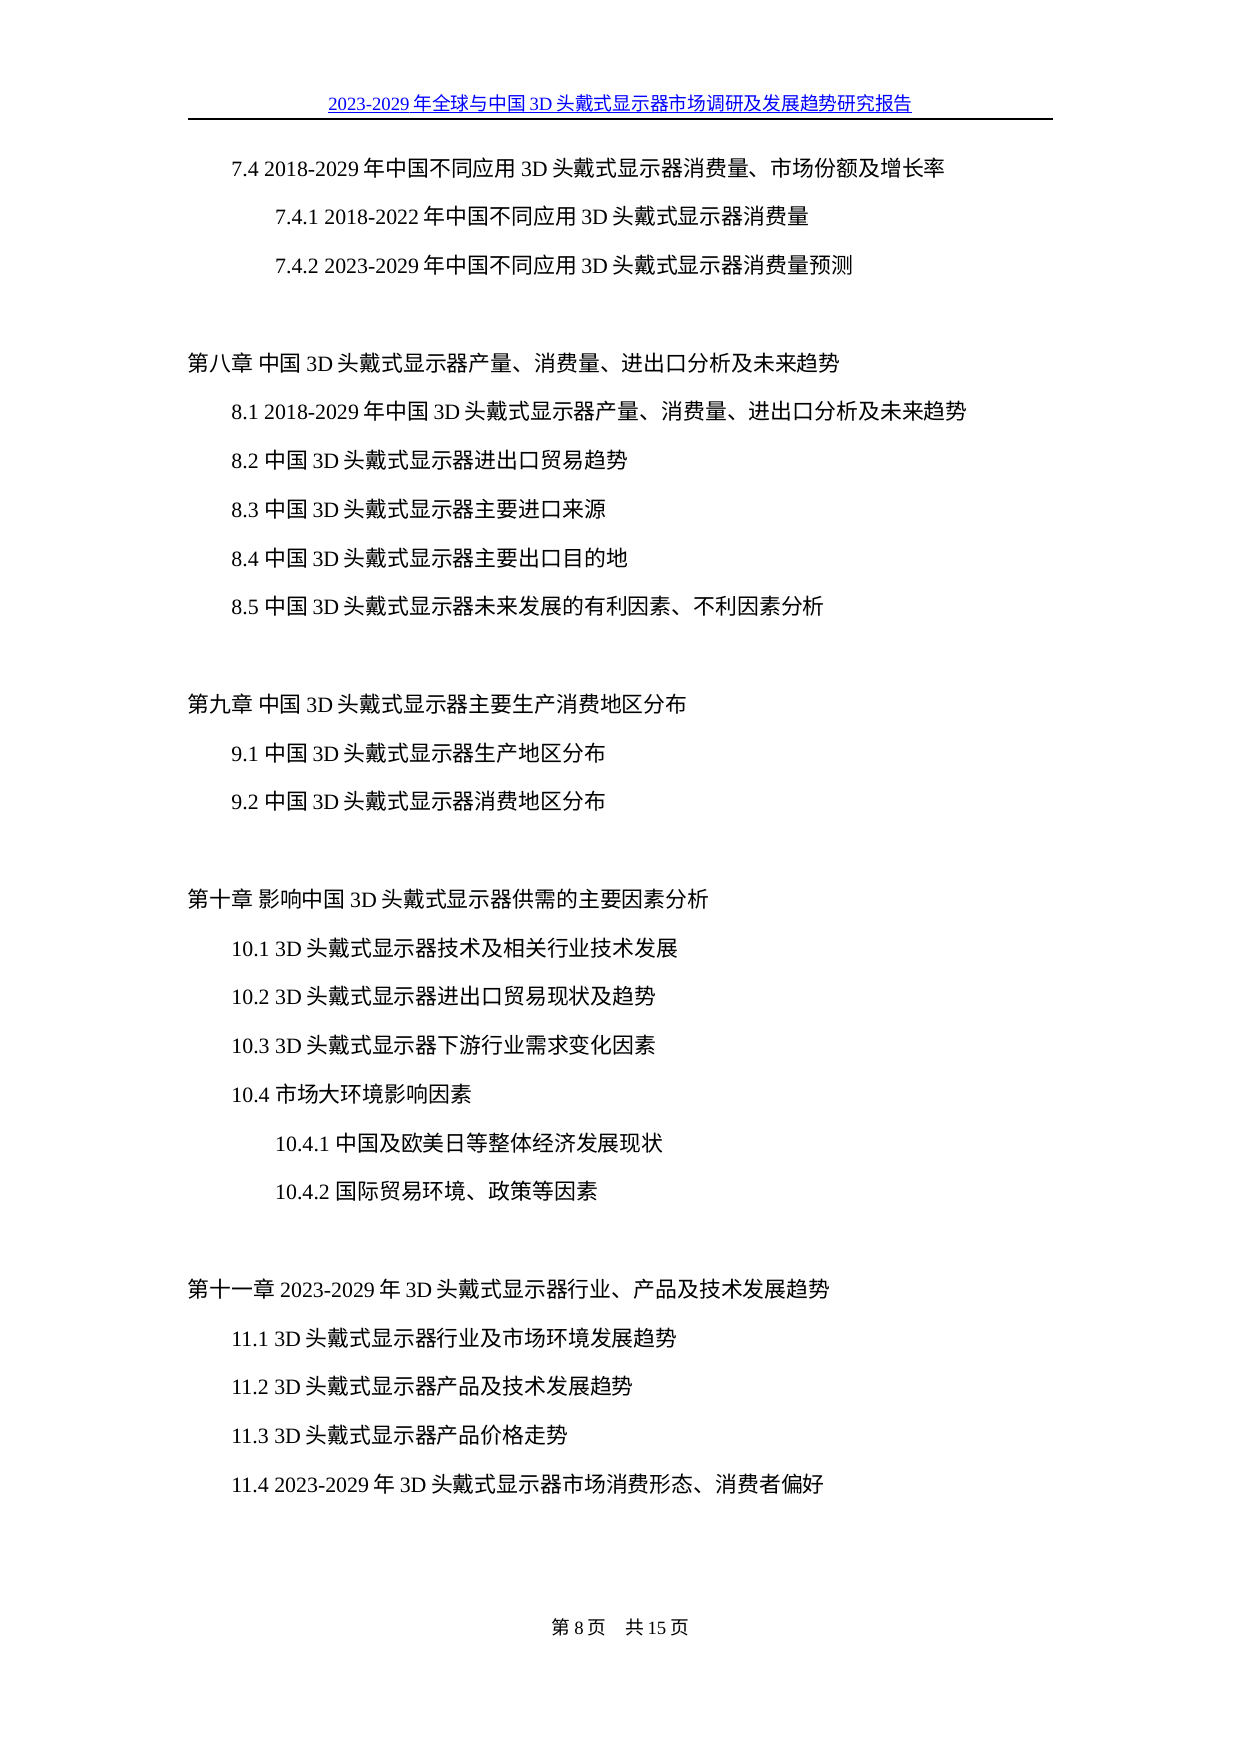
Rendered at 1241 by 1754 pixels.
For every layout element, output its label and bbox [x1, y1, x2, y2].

text [187, 150, 1053, 1499]
